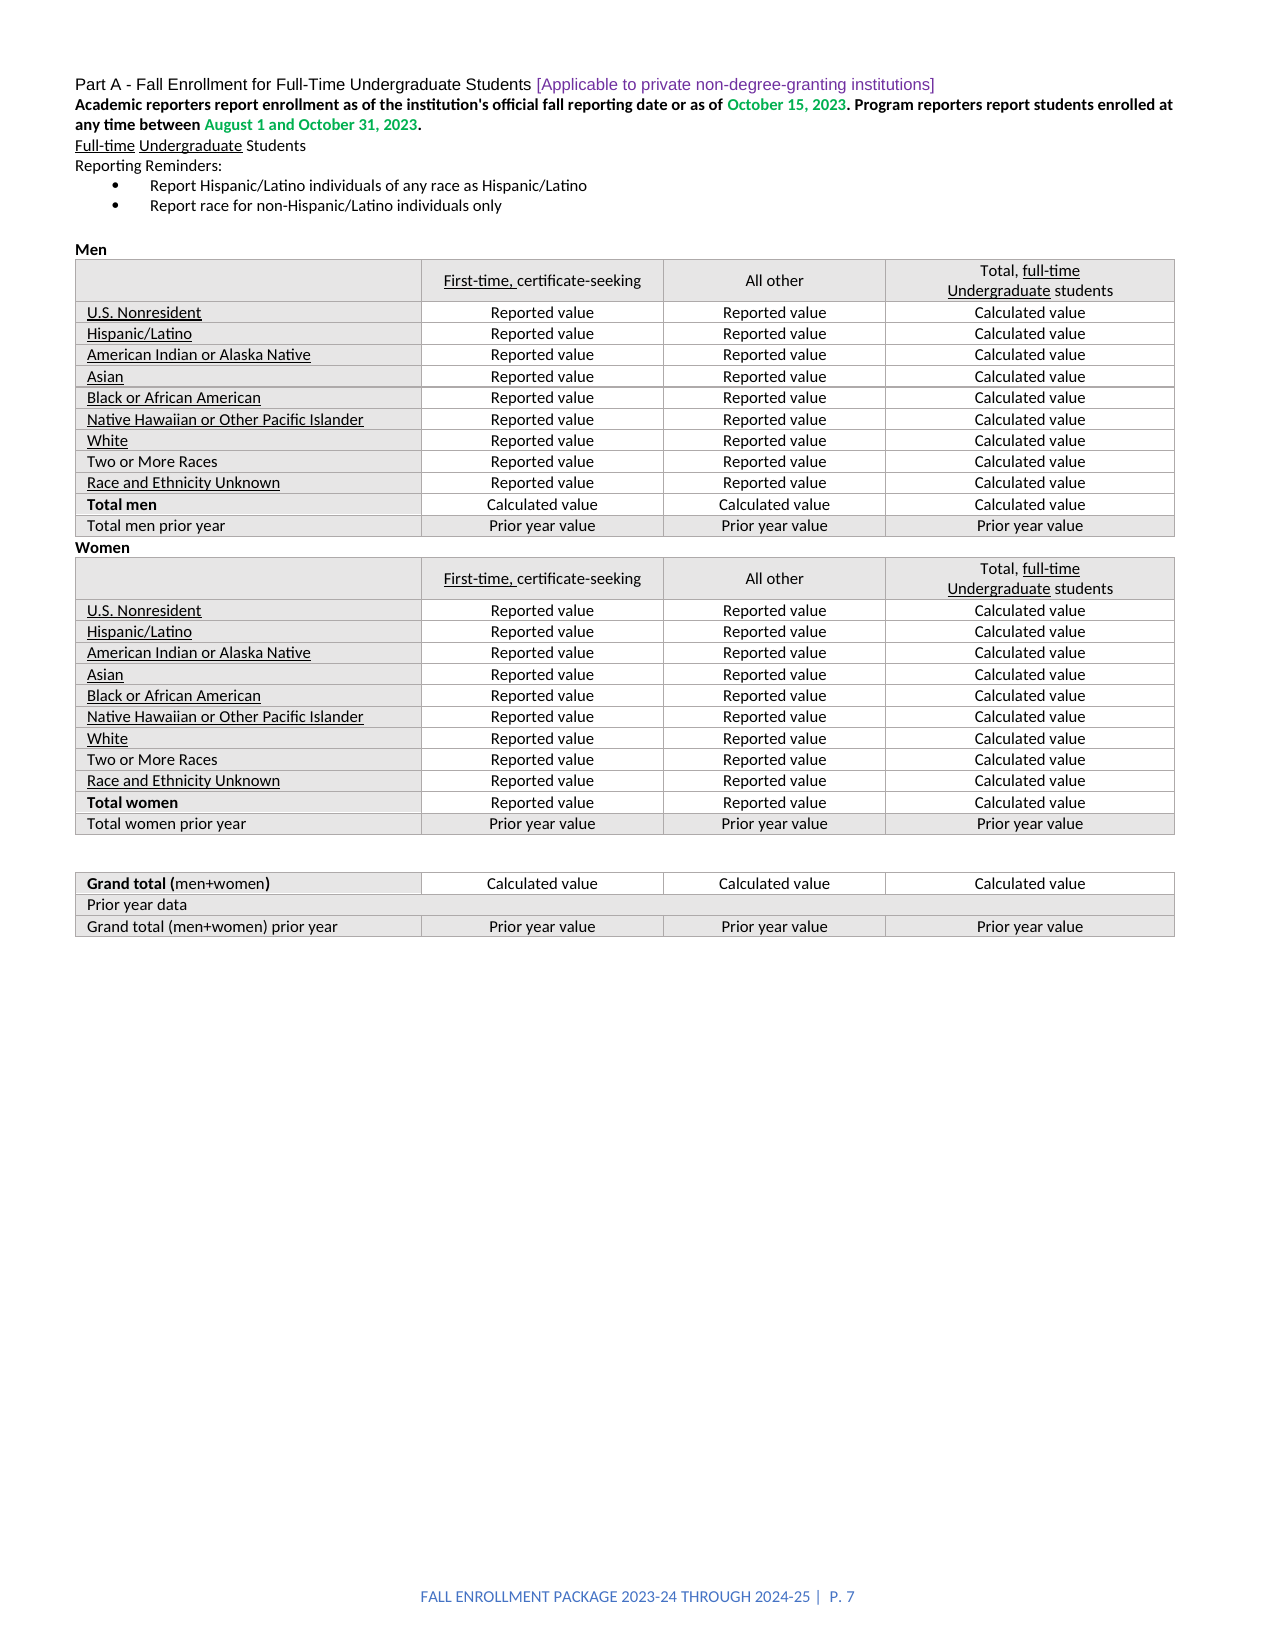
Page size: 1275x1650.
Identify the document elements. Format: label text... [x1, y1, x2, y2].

table_cell American Indian or Alaska Native [76, 643, 421, 663]
table_cell Prior year value [422, 814, 663, 834]
table_cell Reported value [422, 771, 663, 791]
table_cell Calculated value [886, 494, 1174, 514]
table_cell Hispanic/Latino [76, 323, 421, 344]
table_cell Race and Ethnicity Unknown [76, 473, 421, 493]
table_cell Prior year value [886, 814, 1174, 834]
table_cell Reported value [664, 430, 885, 450]
table_cell Calculated value [886, 409, 1174, 429]
table_cell Reported value [422, 430, 663, 450]
table_cell Calculated value [886, 345, 1174, 365]
table_cell Reported value [664, 366, 885, 386]
table_header Calculated value [886, 873, 1174, 893]
table_cell Prior year value [664, 814, 885, 834]
table_cell Reported value [422, 749, 663, 770]
table_cell White [76, 728, 421, 748]
table_cell Total men [76, 494, 421, 514]
table_cell Reported value [664, 621, 885, 642]
table_cell Reported value [422, 451, 663, 472]
table_cell Black or African American [76, 388, 421, 408]
table_header Calculated value [422, 873, 663, 893]
table_cell Reported value [664, 771, 885, 791]
table_cell Calculated value [664, 494, 885, 514]
table_cell Asian [76, 664, 421, 684]
table_cell Calculated value [886, 749, 1174, 770]
table_cell Reported value [422, 707, 663, 727]
table_cell Calculated value [886, 600, 1174, 620]
table_cell Reported value [422, 366, 663, 386]
table_header Total, full-time Undergraduate students [886, 558, 1174, 599]
table_header All other [664, 260, 885, 301]
table_cell Reported value [422, 323, 663, 344]
table_cell Reported value [664, 323, 885, 344]
table_cell Calculated value [886, 323, 1174, 344]
table_cell Reported value [422, 621, 663, 642]
table_cell Calculated value [886, 430, 1174, 450]
table_cell Prior year value [886, 916, 1174, 936]
table_cell Reported value [664, 749, 885, 770]
table_cell Reported value [664, 643, 885, 663]
text Full-time Undergraduate Students [75, 135, 1200, 155]
table_cell Calculated value [886, 366, 1174, 386]
table_cell Prior year value [422, 516, 663, 536]
table_cell Reported value [422, 792, 663, 812]
table_cell Calculated value [886, 451, 1174, 472]
table_cell Total women [76, 792, 421, 812]
text Academic reporters report enrollment as of the institution's official fall reporting date or as of October 15, 2023. Program reporters report students enrolled at any time between August 1 and October 31, 2023. [75, 94, 1200, 135]
table_cell Reported value [422, 302, 663, 322]
table_cell Reported value [664, 302, 885, 322]
text Part A - Fall Enrollment for Full-Time Undergraduate Students [Applicable to private non-degree-granting institutions] [75, 75, 1200, 94]
table_cell Reported value [664, 600, 885, 620]
table_cell Two or More Races [76, 451, 421, 472]
table_cell U.S. Nonresident [76, 600, 421, 620]
table_header [76, 558, 421, 599]
table_cell Reported value [422, 685, 663, 706]
table_cell Reported value [422, 388, 663, 408]
table_cell Reported value [664, 451, 885, 472]
table_cell Black or African American [76, 685, 421, 706]
table_cell Reported value [664, 409, 885, 429]
table_cell Prior year data [76, 895, 1174, 915]
table_cell Calculated value [886, 707, 1174, 727]
table_header All other [664, 558, 885, 599]
table_header [76, 260, 421, 301]
table_cell Calculated value [886, 664, 1174, 684]
table_cell Reported value [664, 664, 885, 684]
table_cell Reported value [664, 792, 885, 812]
table_cell Calculated value [886, 792, 1174, 812]
table_cell Calculated value [886, 621, 1174, 642]
table_cell Calculated value [886, 302, 1174, 322]
table_cell Total men prior year [76, 516, 421, 536]
table_cell Hispanic/Latino [76, 621, 421, 642]
table_cell Calculated value [886, 473, 1174, 493]
table_cell White [76, 430, 421, 450]
table_cell U.S. Nonresident [76, 302, 421, 322]
table_cell Reported value [422, 345, 663, 365]
table_cell Native Hawaiian or Other Pacific Islander [76, 707, 421, 727]
table_cell Reported value [422, 728, 663, 748]
table_header Total, full-time Undergraduate students [886, 260, 1174, 301]
table_cell Calculated value [886, 685, 1174, 706]
table_cell Calculated value [886, 388, 1174, 408]
table_cell Prior year value [886, 516, 1174, 536]
table_cell Race and Ethnicity Unknown [76, 771, 421, 791]
table_cell Calculated value [886, 643, 1174, 663]
table_cell Prior year value [664, 516, 885, 536]
table_cell Reported value [422, 643, 663, 663]
table_cell Reported value [422, 664, 663, 684]
list Report Hispanic/Latino individuals of any race as Hispanic/Latino [112, 175, 1200, 196]
text Men [75, 239, 1200, 259]
table_cell Calculated value [886, 728, 1174, 748]
table_cell Reported value [664, 388, 885, 408]
table_header First-time, certificate-seeking [422, 558, 663, 599]
table_cell Reported value [664, 345, 885, 365]
table_cell Reported value [422, 600, 663, 620]
table_cell Reported value [664, 707, 885, 727]
table_cell Reported value [422, 473, 663, 493]
text Reporting Reminders: [75, 155, 1200, 175]
table_cell Total women prior year [76, 814, 421, 834]
table_header Calculated value [664, 873, 885, 893]
table_cell Native Hawaiian or Other Pacific Islander [76, 409, 421, 429]
table_cell Reported value [664, 728, 885, 748]
table_cell Reported value [422, 409, 663, 429]
table_cell Reported value [664, 685, 885, 706]
table_cell Calculated value [422, 494, 663, 514]
table_cell American Indian or Alaska Native [76, 345, 421, 365]
table_cell Asian [76, 366, 421, 386]
table_cell Grand total (men+women) prior year [76, 916, 421, 936]
table_header Grand total (men+women) [76, 873, 421, 893]
table_cell Prior year value [422, 916, 663, 936]
table_cell Prior year value [664, 916, 885, 936]
table_header First-time, certificate-seeking [422, 260, 663, 301]
table_cell Two or More Races [76, 749, 421, 770]
table_cell Reported value [664, 473, 885, 493]
list Report race for non-Hispanic/Latino individuals only [112, 196, 1200, 216]
table_cell Calculated value [886, 771, 1174, 791]
text Women [75, 537, 1200, 557]
